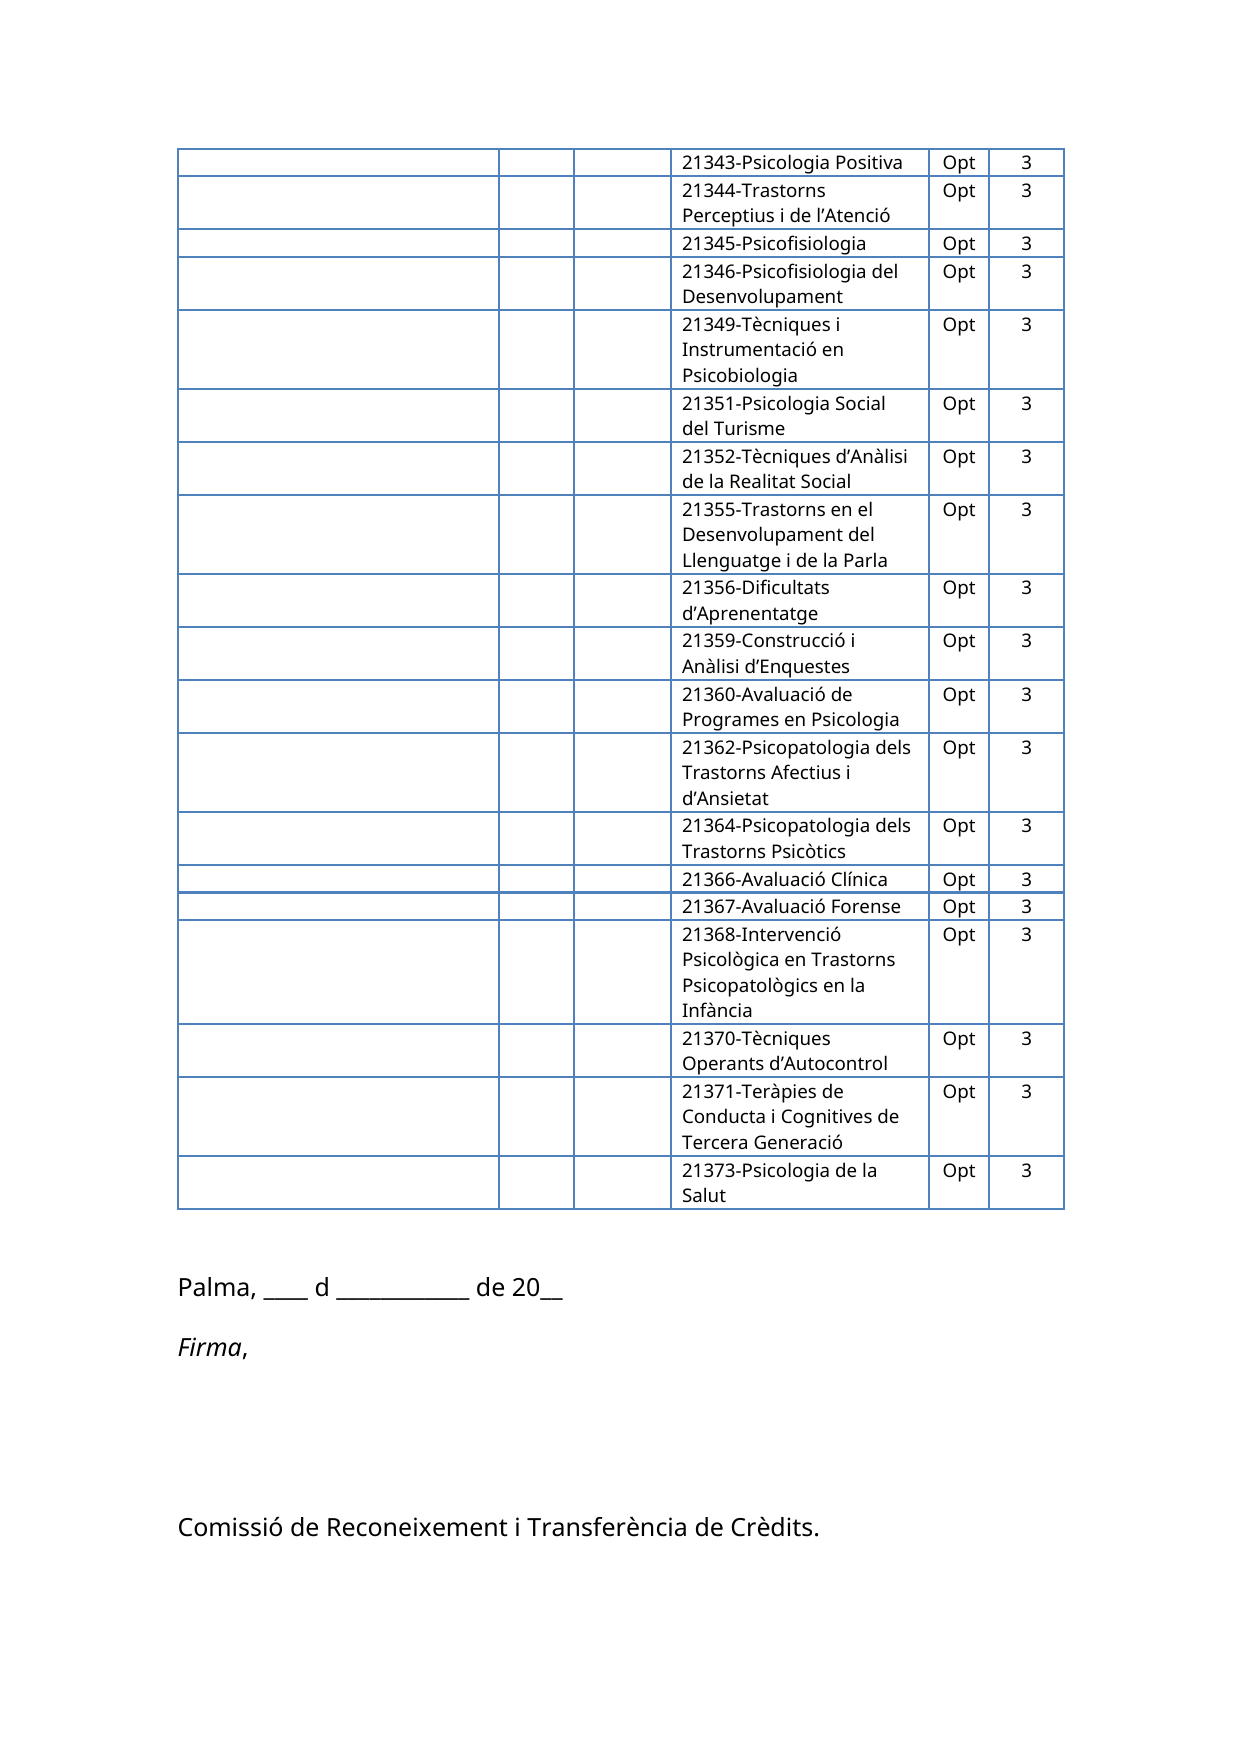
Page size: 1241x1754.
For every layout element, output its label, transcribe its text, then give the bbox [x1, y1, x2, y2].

text Comissió de Reconeixement i Transferència de Crèdits. [177, 1510, 1063, 1544]
table_cell [575, 894, 670, 919]
table_cell 3 [990, 866, 1063, 891]
table_cell [575, 813, 670, 864]
table_cell [500, 681, 573, 732]
table_cell Opt [930, 734, 988, 811]
table_cell Opt [930, 443, 988, 494]
table_cell [179, 443, 498, 494]
table_cell [179, 813, 498, 864]
table_cell [500, 575, 573, 626]
table_cell 3 [990, 390, 1063, 441]
table_cell [500, 258, 573, 309]
table_cell 21356-Dificultats d’Aprenentatge [672, 575, 928, 626]
table_cell [179, 894, 498, 919]
table_cell [179, 921, 498, 1023]
table_cell [179, 230, 498, 256]
table_cell [575, 230, 670, 256]
table_cell [179, 628, 498, 679]
table_cell [179, 734, 498, 811]
table_cell [179, 150, 498, 175]
table_cell [500, 813, 573, 864]
table_cell [575, 681, 670, 732]
table_cell 3 [990, 813, 1063, 864]
table_cell [179, 575, 498, 626]
table_cell [575, 575, 670, 626]
table_cell [179, 866, 498, 891]
table_cell [575, 311, 670, 388]
table_cell [500, 311, 573, 388]
table_cell 3 [990, 681, 1063, 732]
table_cell 21351-Psicologia Social del Turisme [672, 390, 928, 441]
table_cell Opt [930, 575, 988, 626]
table_cell [500, 390, 573, 441]
table_cell Opt [930, 1025, 988, 1076]
table_cell 21368-Intervenció Psicològica en Trastorns Psicopatològics en la Infància [672, 921, 928, 1023]
table_cell [500, 921, 573, 1023]
table_cell 3 [990, 894, 1063, 919]
table_cell 21355-Trastorns en el Desenvolupament del Llenguatge i de la Parla [672, 496, 928, 573]
table_cell 21352-Tècniques d’Anàlisi de la Realitat Social [672, 443, 928, 494]
table_cell [500, 628, 573, 679]
table_cell [179, 496, 498, 573]
table_cell [500, 866, 573, 891]
text Firma, [177, 1330, 1063, 1364]
table_cell Opt [930, 894, 988, 919]
table_cell 21349-Tècniques i Instrumentació en Psicobiologia [672, 311, 928, 388]
table_cell 21371-Teràpies de Conducta i Cognitives de Tercera Generació [672, 1078, 928, 1155]
table_cell 21373-Psicologia de la Salut [672, 1157, 928, 1208]
table_cell Opt [930, 866, 988, 891]
table_cell [500, 230, 573, 256]
table_cell [575, 1078, 670, 1155]
table_cell 21360-Avaluació de Programes en Psicologia [672, 681, 928, 732]
table_cell [500, 1078, 573, 1155]
table_cell [575, 866, 670, 891]
table_cell Opt [930, 921, 988, 1023]
table_cell [575, 150, 670, 175]
table_cell Opt [930, 258, 988, 309]
table_cell 3 [990, 311, 1063, 388]
table_cell [179, 1157, 498, 1208]
table_cell [500, 177, 573, 228]
table_cell 21346-Psicofisiologia del Desenvolupament [672, 258, 928, 309]
text Palma, ____ d ____________ de 20__ [177, 1270, 1063, 1304]
table_cell [500, 894, 573, 919]
table_cell [575, 177, 670, 228]
table_cell [179, 681, 498, 732]
table_cell Opt [930, 628, 988, 679]
table_cell Opt [930, 390, 988, 441]
table_cell Opt [930, 681, 988, 732]
table_cell 21370-Tècniques Operants d’Autocontrol [672, 1025, 928, 1076]
table_cell 3 [990, 177, 1063, 228]
table_cell 3 [990, 496, 1063, 573]
table_cell [179, 1078, 498, 1155]
table_cell 3 [990, 575, 1063, 626]
table_cell [500, 1157, 573, 1208]
table_cell 3 [990, 1157, 1063, 1208]
table_cell [575, 496, 670, 573]
table_cell 3 [990, 628, 1063, 679]
table_cell [179, 1025, 498, 1076]
table_cell Opt [930, 1157, 988, 1208]
table_cell 21367-Avaluació Forense [672, 894, 928, 919]
table_cell 3 [990, 921, 1063, 1023]
table_cell [179, 311, 498, 388]
table_cell [500, 1025, 573, 1076]
table_cell [500, 443, 573, 494]
table_cell 21359-Construcció i Anàlisi d’Enquestes [672, 628, 928, 679]
table_cell [500, 734, 573, 811]
table_cell [575, 734, 670, 811]
table_cell 3 [990, 1025, 1063, 1076]
table_cell [575, 258, 670, 309]
table_cell 21362-Psicopatologia dels Trastorns Afectius i d’Ansietat [672, 734, 928, 811]
table_cell [575, 390, 670, 441]
table_cell 21344-Trastorns Perceptius i de l’Atenció [672, 177, 928, 228]
table_cell [575, 921, 670, 1023]
table_cell [575, 1025, 670, 1076]
table_cell 3 [990, 734, 1063, 811]
table_cell [500, 150, 573, 175]
table_cell [179, 390, 498, 441]
table_cell 3 [990, 258, 1063, 309]
table_cell 21343-Psicologia Positiva [672, 150, 928, 175]
table_cell 21364-Psicopatologia dels Trastorns Psicòtics [672, 813, 928, 864]
table_cell Opt [930, 311, 988, 388]
table_cell 3 [990, 443, 1063, 494]
table_cell Opt [930, 150, 988, 175]
table_cell Opt [930, 813, 988, 864]
table_cell [575, 628, 670, 679]
table_cell Opt [930, 177, 988, 228]
table_cell 21366-Avaluació Clínica [672, 866, 928, 891]
table_cell Opt [930, 496, 988, 573]
table_cell 3 [990, 150, 1063, 175]
table_cell 21345-Psicofisiologia [672, 230, 928, 256]
table_cell [575, 1157, 670, 1208]
table_cell Opt [930, 1078, 988, 1155]
table_cell 3 [990, 1078, 1063, 1155]
table_cell [575, 443, 670, 494]
table_cell 3 [990, 230, 1063, 256]
table_cell [179, 177, 498, 228]
table_cell [500, 496, 573, 573]
table_cell Opt [930, 230, 988, 256]
table_cell [179, 258, 498, 309]
